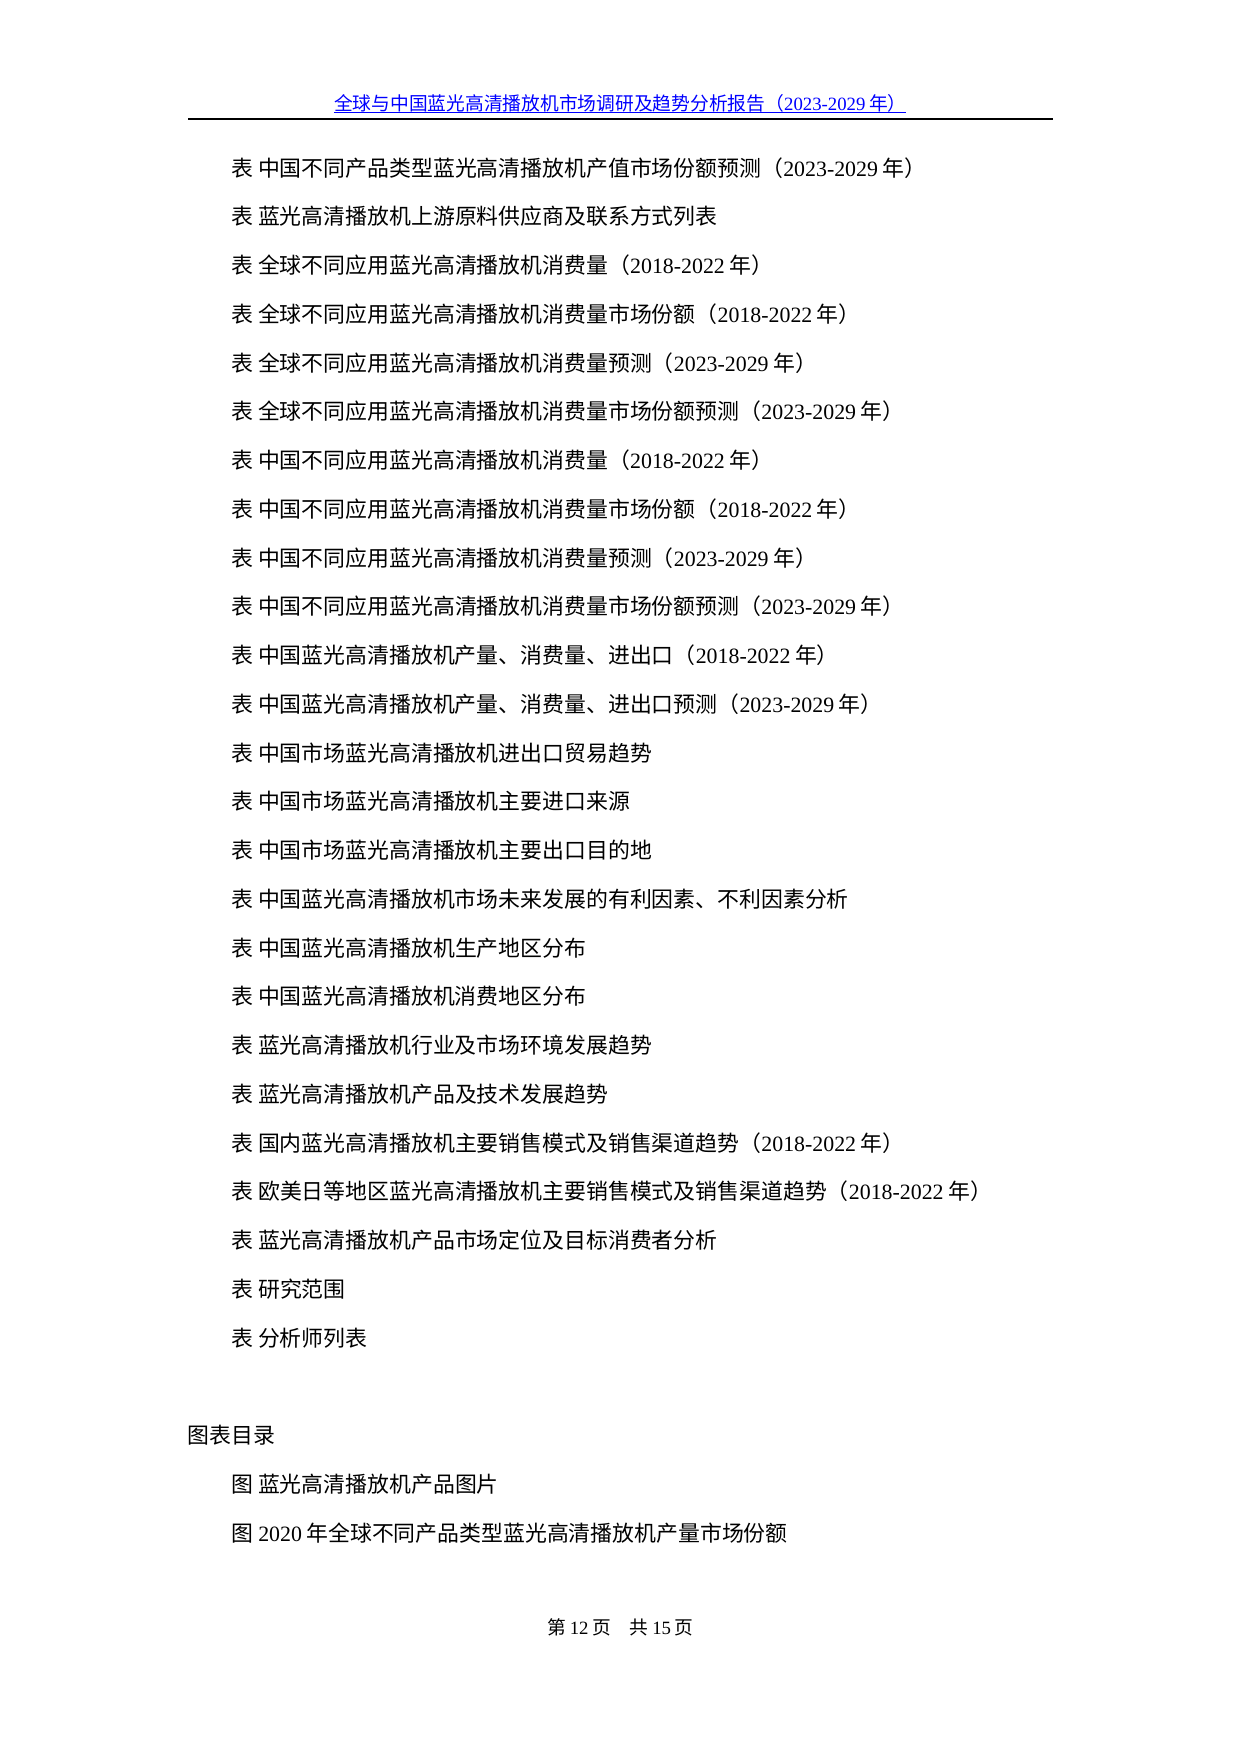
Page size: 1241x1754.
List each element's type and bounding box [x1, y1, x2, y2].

text [187, 150, 1053, 1548]
